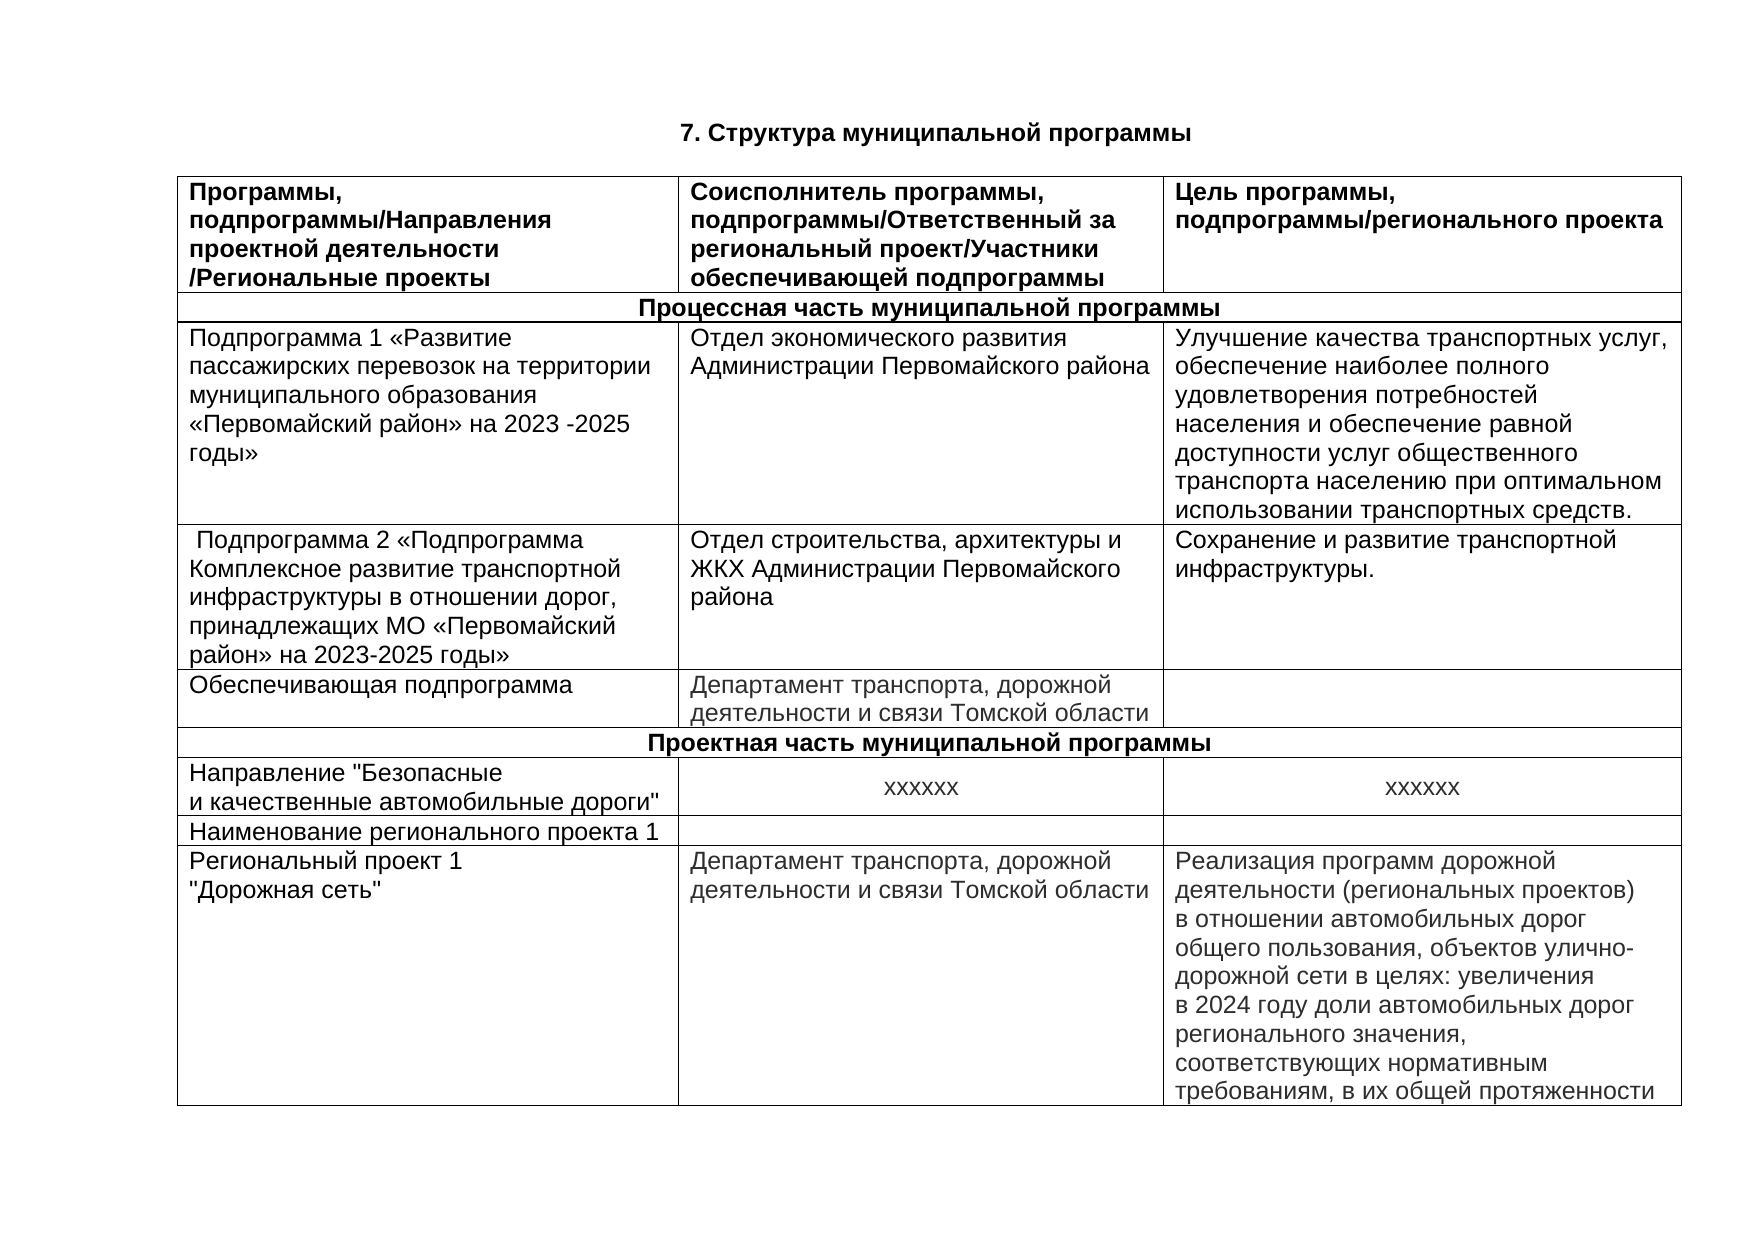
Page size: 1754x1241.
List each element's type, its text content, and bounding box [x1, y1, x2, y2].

table_cell Проектная часть муниципальной программы [178, 728, 1681, 757]
table_cell Наименование регионального проекта 1 [178, 816, 678, 845]
table_cell Департамент транспорта, дорожной деятельности и связи Томской области [679, 670, 1163, 727]
text 7. Структура муниципальной программы [177, 118, 1695, 147]
table_cell Подпрограмма 1 «Развитие пассажирских перевозок на территории муниципального образования «Первомайский район» на 2023 -2025 годы» [178, 323, 678, 524]
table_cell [679, 846, 1163, 1105]
table_cell [679, 816, 1163, 845]
table_cell [1164, 816, 1681, 845]
table_header Соисполнитель программы, подпрограммы/Ответственный за региональный проект/Участники обеспечивающей подпрограммы [679, 177, 1163, 292]
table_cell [178, 846, 678, 1105]
table_cell Сохранение и развитие транспортной инфраструктуры. [1164, 525, 1681, 668]
table_cell [1164, 670, 1681, 727]
table_cell Подпрограмма 2 «Подпрограмма Комплексное развитие транспортной инфраструктуры в отношении дорог, принадлежащих МО «Первомайский район» на 2023-2025 годы» [178, 525, 678, 668]
table_cell Процессная часть муниципальной программы [178, 293, 1681, 321]
table_cell хххххх [1164, 758, 1681, 815]
table_header Цель программы, подпрограммы/регионального проекта [1164, 177, 1681, 292]
table_cell Отдел экономического развития Администрации Первомайского района [679, 323, 1163, 524]
table_cell Отдел строительства, архитектуры и ЖКХ Администрации Первомайского района [679, 525, 1163, 668]
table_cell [1164, 846, 1681, 1105]
table_cell хххххх [679, 758, 1163, 815]
table_cell Обеспечивающая подпрограмма [178, 670, 678, 727]
table_cell Направление "Безопасные и качественные автомобильные дороги" [178, 758, 678, 815]
table_header Программы, подпрограммы/Направления проектной деятельности /Региональные проекты [178, 177, 678, 292]
table_cell Улучшение качества транспортных услуг, обеспечение наиболее полного удовлетворения потребностей населения и обеспечение равной доступности услуг общественного транспорта населению при оптимальном использовании транспортных средств. [1164, 323, 1681, 524]
